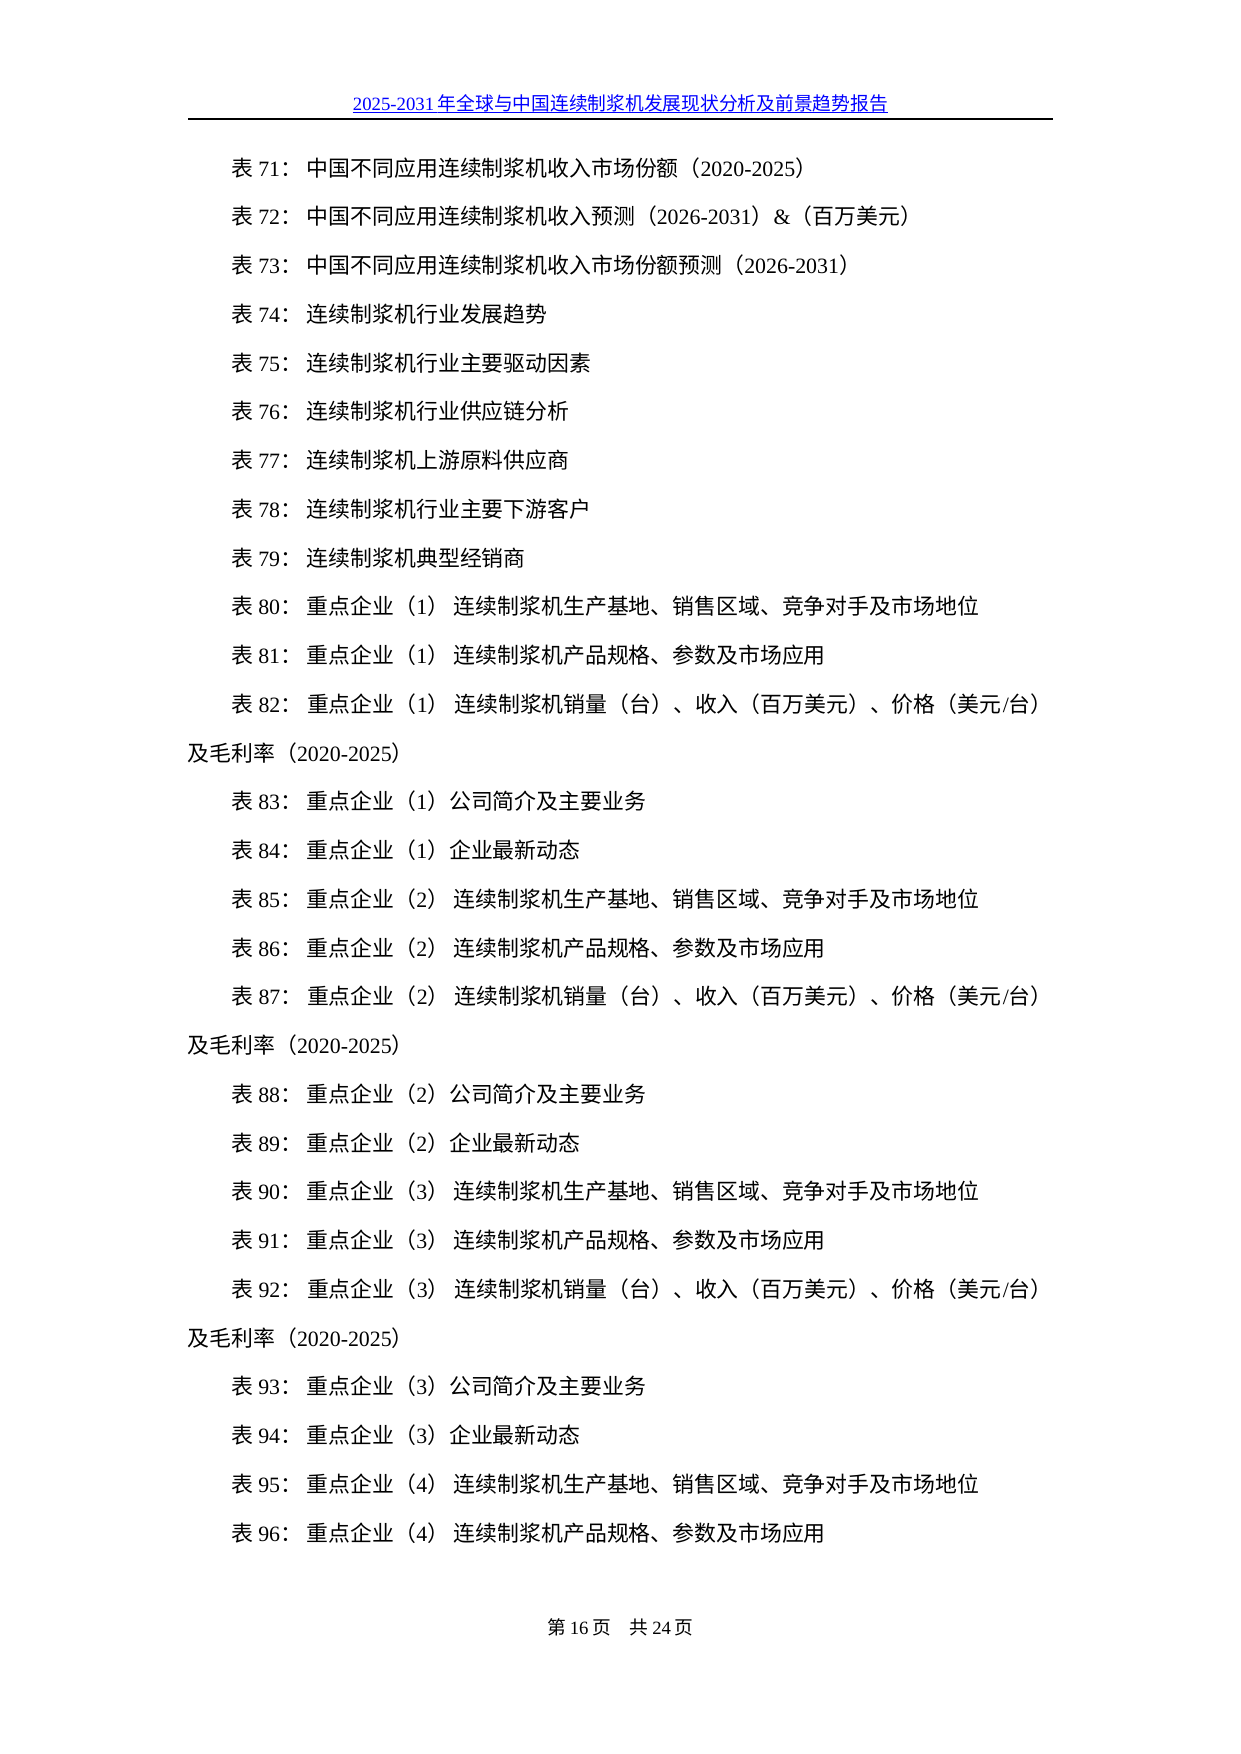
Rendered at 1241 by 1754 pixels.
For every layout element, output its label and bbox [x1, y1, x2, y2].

text [187, 150, 1053, 1548]
